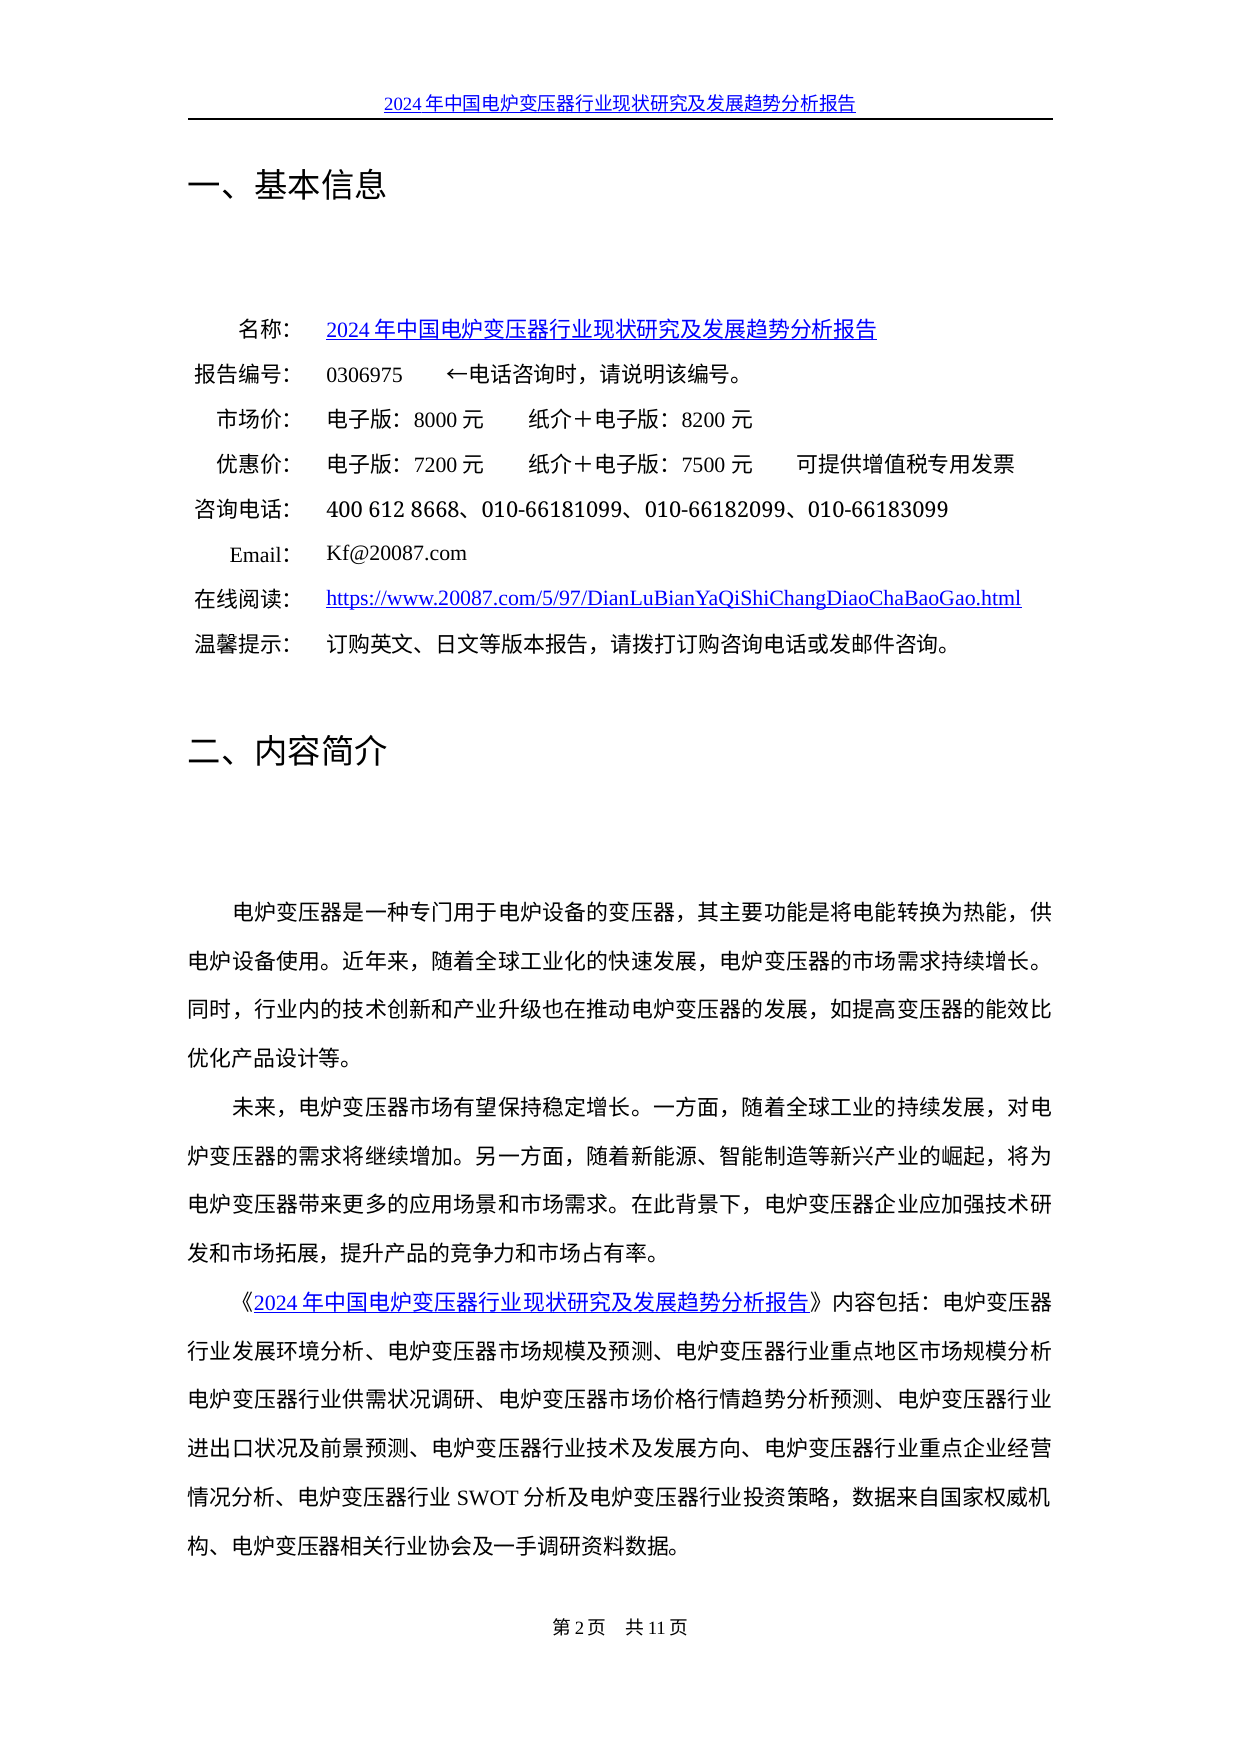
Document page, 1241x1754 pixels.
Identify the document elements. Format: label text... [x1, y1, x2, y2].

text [187, 894, 1053, 1561]
title 二、内容简介 [187, 717, 1053, 782]
title 一、基本信息 [187, 150, 1053, 215]
table_cell 优惠价： [167, 447, 315, 492]
table_cell 咨询电话： [167, 492, 315, 537]
table_cell [315, 582, 1073, 627]
table_cell 0306975 ←电话咨询时，请说明该编号。 [315, 357, 1073, 402]
table_cell 在线阅读： [167, 582, 315, 627]
table_cell 温馨提示： [167, 627, 315, 672]
table_cell 电子版：8000 元 纸介＋电子版：8200 元 [315, 402, 1073, 447]
table_cell 电子版：7200 元 纸介＋电子版：7500 元 可提供增值税专用发票 [315, 447, 1073, 492]
table_cell 订购英文、日文等版本报告，请拨打订购咨询电话或发邮件咨询。 [315, 627, 1073, 672]
table_cell Kf@20087.com [315, 537, 1073, 582]
table_header 2024年中国电炉变压器行业现状研究及发展趋势分析报告 [315, 312, 1073, 357]
table_header 名称： [167, 312, 315, 357]
table_cell 市场价： [167, 402, 315, 447]
table_cell 400 612 8668、010-66181099、010-66182099、010-66183099 [315, 492, 1073, 537]
table_cell Email： [167, 537, 315, 582]
table_cell 报告编号： [167, 357, 315, 402]
